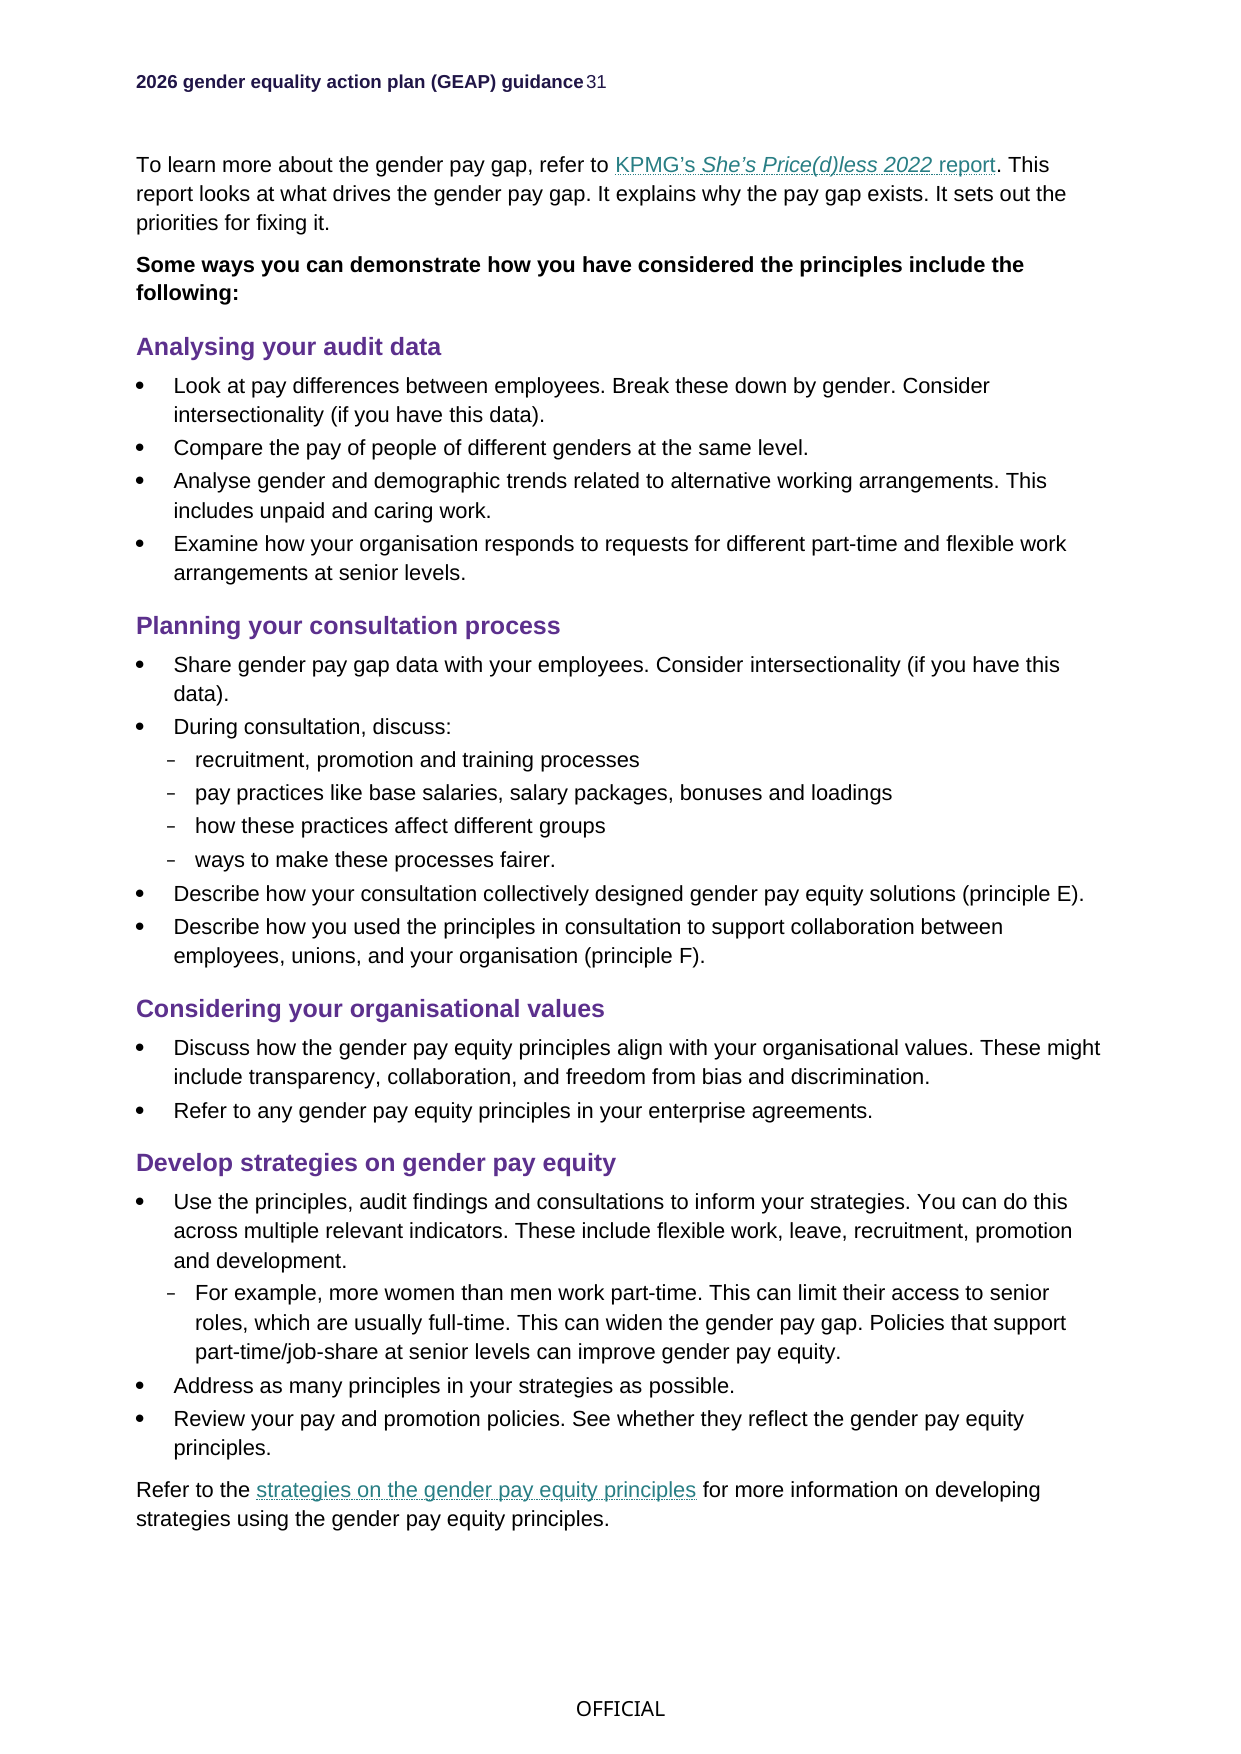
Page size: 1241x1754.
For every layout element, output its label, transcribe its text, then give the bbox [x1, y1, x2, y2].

text Look at pay differences between employees. Break these down by gender. Consider intersectionality (if you have this data). [136, 368, 1104, 427]
text Refer to any gender pay equity principles in your enterprise agreements. [136, 1093, 1104, 1123]
text Examine how your organisation responds to requests for different part-time and flexible work arrangements at senior levels. [136, 527, 1104, 585]
text Describe how you used the principles in consultation to support collaboration between employees, unions, and your organisation (principle F). [136, 910, 1104, 968]
text Discuss how the gender pay equity principles align with your organisational values. These might include transparency, collaboration, and freedom from bias and discrimination. [136, 1031, 1104, 1089]
text Compare the pay of people of different genders at the same level. [136, 431, 1104, 460]
text recruitment, promotion and training processes [165, 743, 1104, 773]
subtitle Planning your consultation process [136, 610, 1104, 639]
text During consultation, discuss: [136, 710, 1104, 739]
text Use the principles, audit findings and consultations to inform your strategies. You can do this across multiple relevant indicators. These include flexible work, leave, recruitment, promotion and development. [136, 1185, 1104, 1273]
text To learn more about the gender pay gap, refer to KPMG’s She’s Price(d)less 2022 report. This report looks at what drives the gender pay gap. It explains why the pay gap exists. It sets out the priorities for fixing it. [136, 148, 1104, 235]
text For example, more women than men work part-time. This can limit their access to senior roles, which are usually full-time. This can widen the gender pay gap. Policies that support part-time/job-share at senior levels can improve gender pay equity. [165, 1277, 1104, 1364]
subtitle Analysing your audit data [136, 331, 1104, 360]
text pay practices like base salaries, salary packages, bonuses and loadings [165, 777, 1104, 806]
text Address as many principles in your strategies as possible. [136, 1368, 1104, 1398]
text how these practices affect different groups [165, 810, 1104, 839]
text Refer to the strategies on the gender pay equity principles for more information on developing strategies using the gender pay equity principles. [136, 1473, 1104, 1531]
subtitle Considering your organisational values [136, 993, 1104, 1023]
text Share gender pay gap data with your employees. Consider intersectionality (if you have this data). [136, 648, 1104, 706]
text Review your pay and promotion policies. See whether they reflect the gender pay equity principles. [136, 1402, 1104, 1460]
subtitle Develop strategies on gender pay equity [136, 1148, 1104, 1177]
text Describe how your consultation collectively designed gender pay equity solutions (principle E). [136, 877, 1104, 906]
text ways to make these processes fairer. [165, 843, 1104, 873]
text Analyse gender and demographic trends related to alternative working arrangements. This includes unpaid and caring work. [136, 464, 1104, 523]
text Some ways you can demonstrate how you have considered the principles include the following: [136, 248, 1104, 306]
